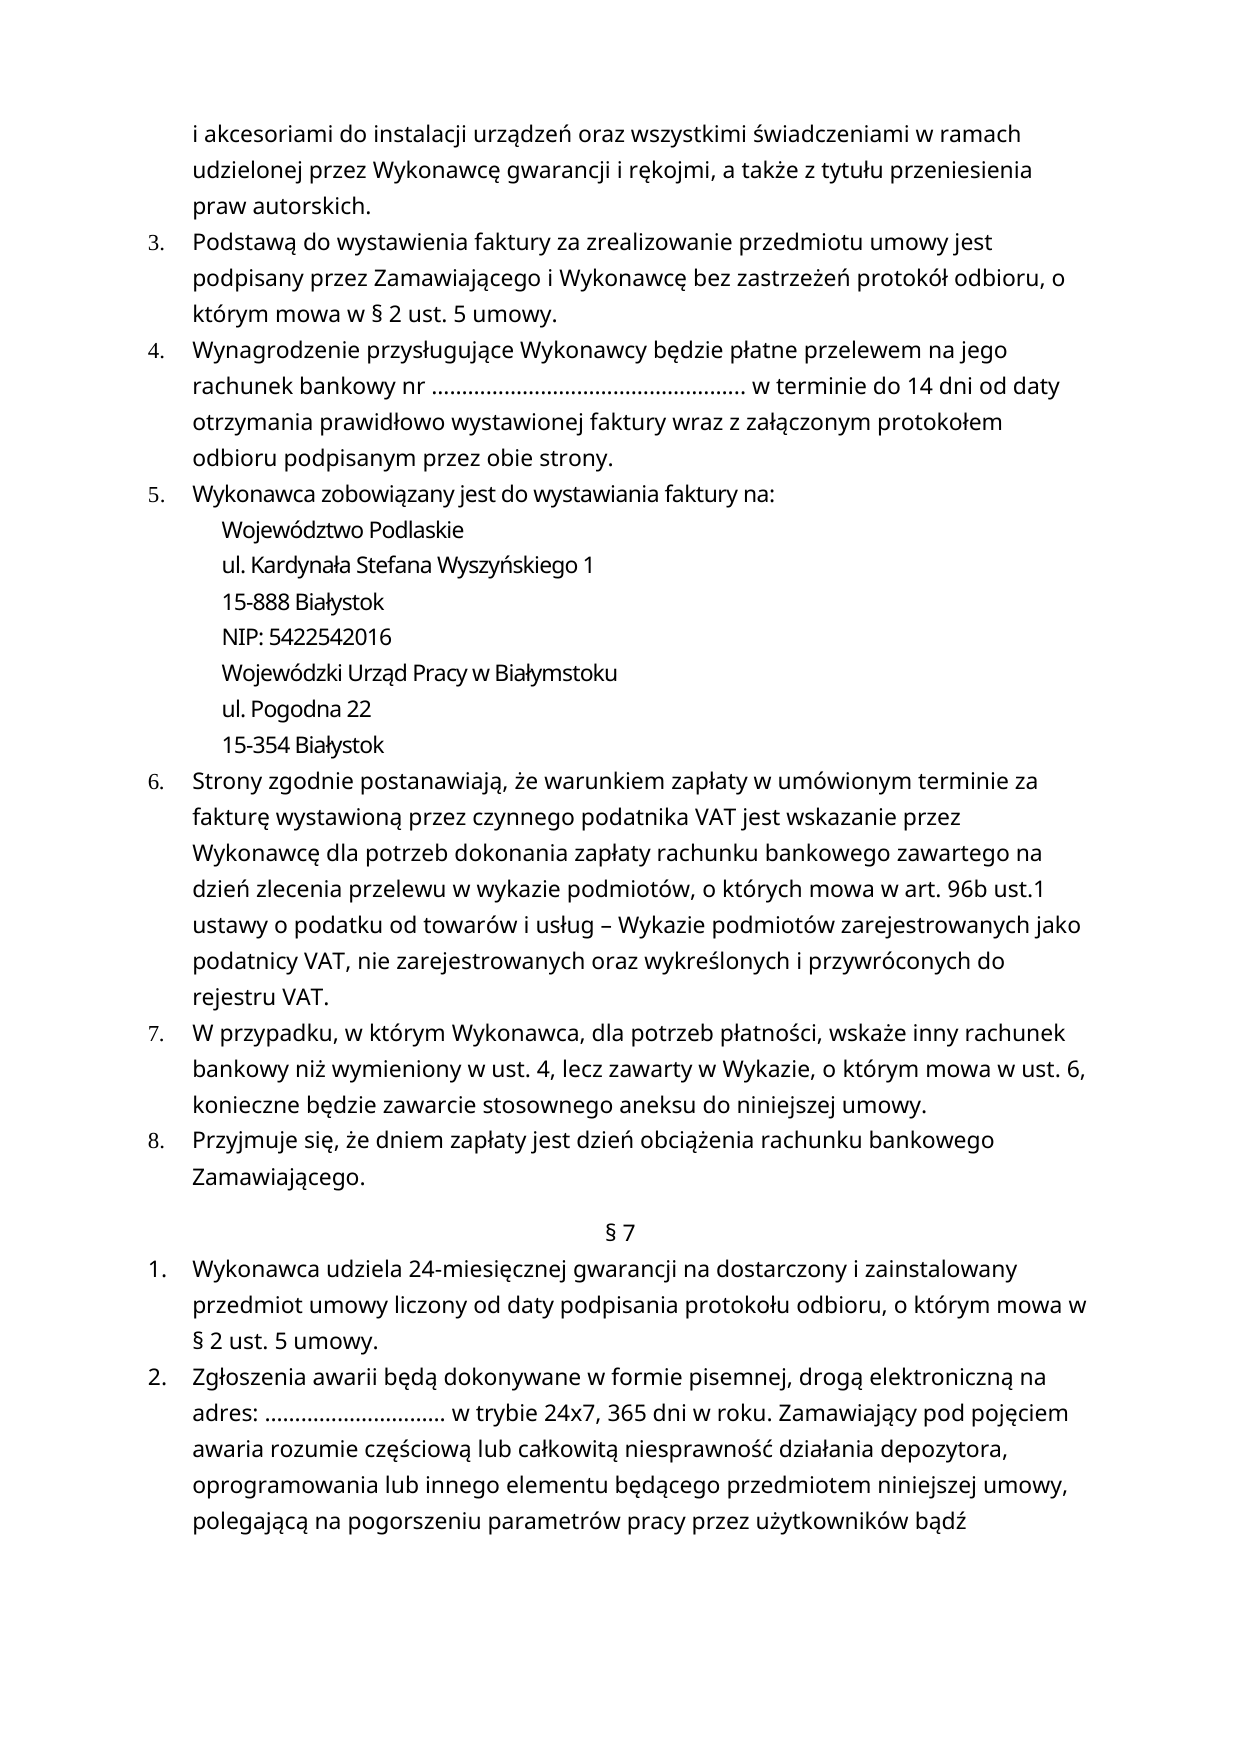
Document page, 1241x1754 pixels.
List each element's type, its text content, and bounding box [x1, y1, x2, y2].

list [148, 1361, 1093, 1536]
list Wykonawca udziela 24-miesięcznej gwarancji na dostarczony i zainstalowany przedmiot umowy liczony od daty podpisania protokołu odbioru, o którym mowa w § 2 ust. 5 umowy. [148, 1253, 1093, 1356]
text 15-354 Białystok [221, 729, 873, 760]
list Województwo Podlaskie [221, 513, 1093, 545]
list Wynagrodzenie przysługujące Wykonawcy będzie płatne przelewem na jego rachunek bankowy nr ………………………………………..….. w terminie do 14 dni od daty otrzymania prawidłowo wystawionej faktury wraz z załączonym protokołem odbioru podpisanym przez obie strony. [148, 334, 1093, 473]
text Wojewódzki Urząd Pracy w Białymstoku [221, 657, 873, 688]
text § 7 [148, 1217, 1093, 1248]
list Podstawą do wystawienia faktury za zrealizowanie przedmiotu umowy jest podpisany przez Zamawiającego i Wykonawcę bez zastrzeżeń protokół odbioru, o którym mowa w § 2 ust. 5 umowy. [148, 226, 1093, 329]
list Przyjmuje się, że dniem zapłaty jest dzień obciążenia rachunku bankowego Zamawiającego. [148, 1124, 1093, 1192]
text NIP: 5422542016 [221, 621, 873, 653]
list Wykonawca zobowiązany jest do wystawiania faktury na: [148, 478, 1093, 509]
list Strony zgodnie postanawiają, że warunkiem zapłaty w umówionym terminie za fakturę wystawioną przez czynnego podatnika VAT jest wskazanie przez Wykonawcę dla potrzeb dokonania zapłaty rachunku bankowego zawartego na dzień zlecenia przelewu w wykazie podmiotów, o których mowa w art. 96b ust.1 ustawy o podatku od towarów i usług – Wykazie podmiotów zarejestrowanych jako podatnicy VAT, nie zarejestrowanych oraz wykreślonych i przywróconych do rejestru VAT. [148, 765, 1093, 1012]
text ul. Kardynała Stefana Wyszyńskiego 1 [221, 549, 873, 581]
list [148, 118, 1093, 221]
list W przypadku, w którym Wykonawca, dla potrzeb płatności, wskaże inny rachunek bankowy niż wymieniony w ust. 4, lecz zawarty w Wykazie, o którym mowa w ust. 6, konieczne będzie zawarcie stosownego aneksu do niniejszej umowy. [148, 1017, 1093, 1120]
text 15-888 Białystok [221, 585, 873, 617]
text ul. Pogodna 22 [221, 693, 873, 724]
